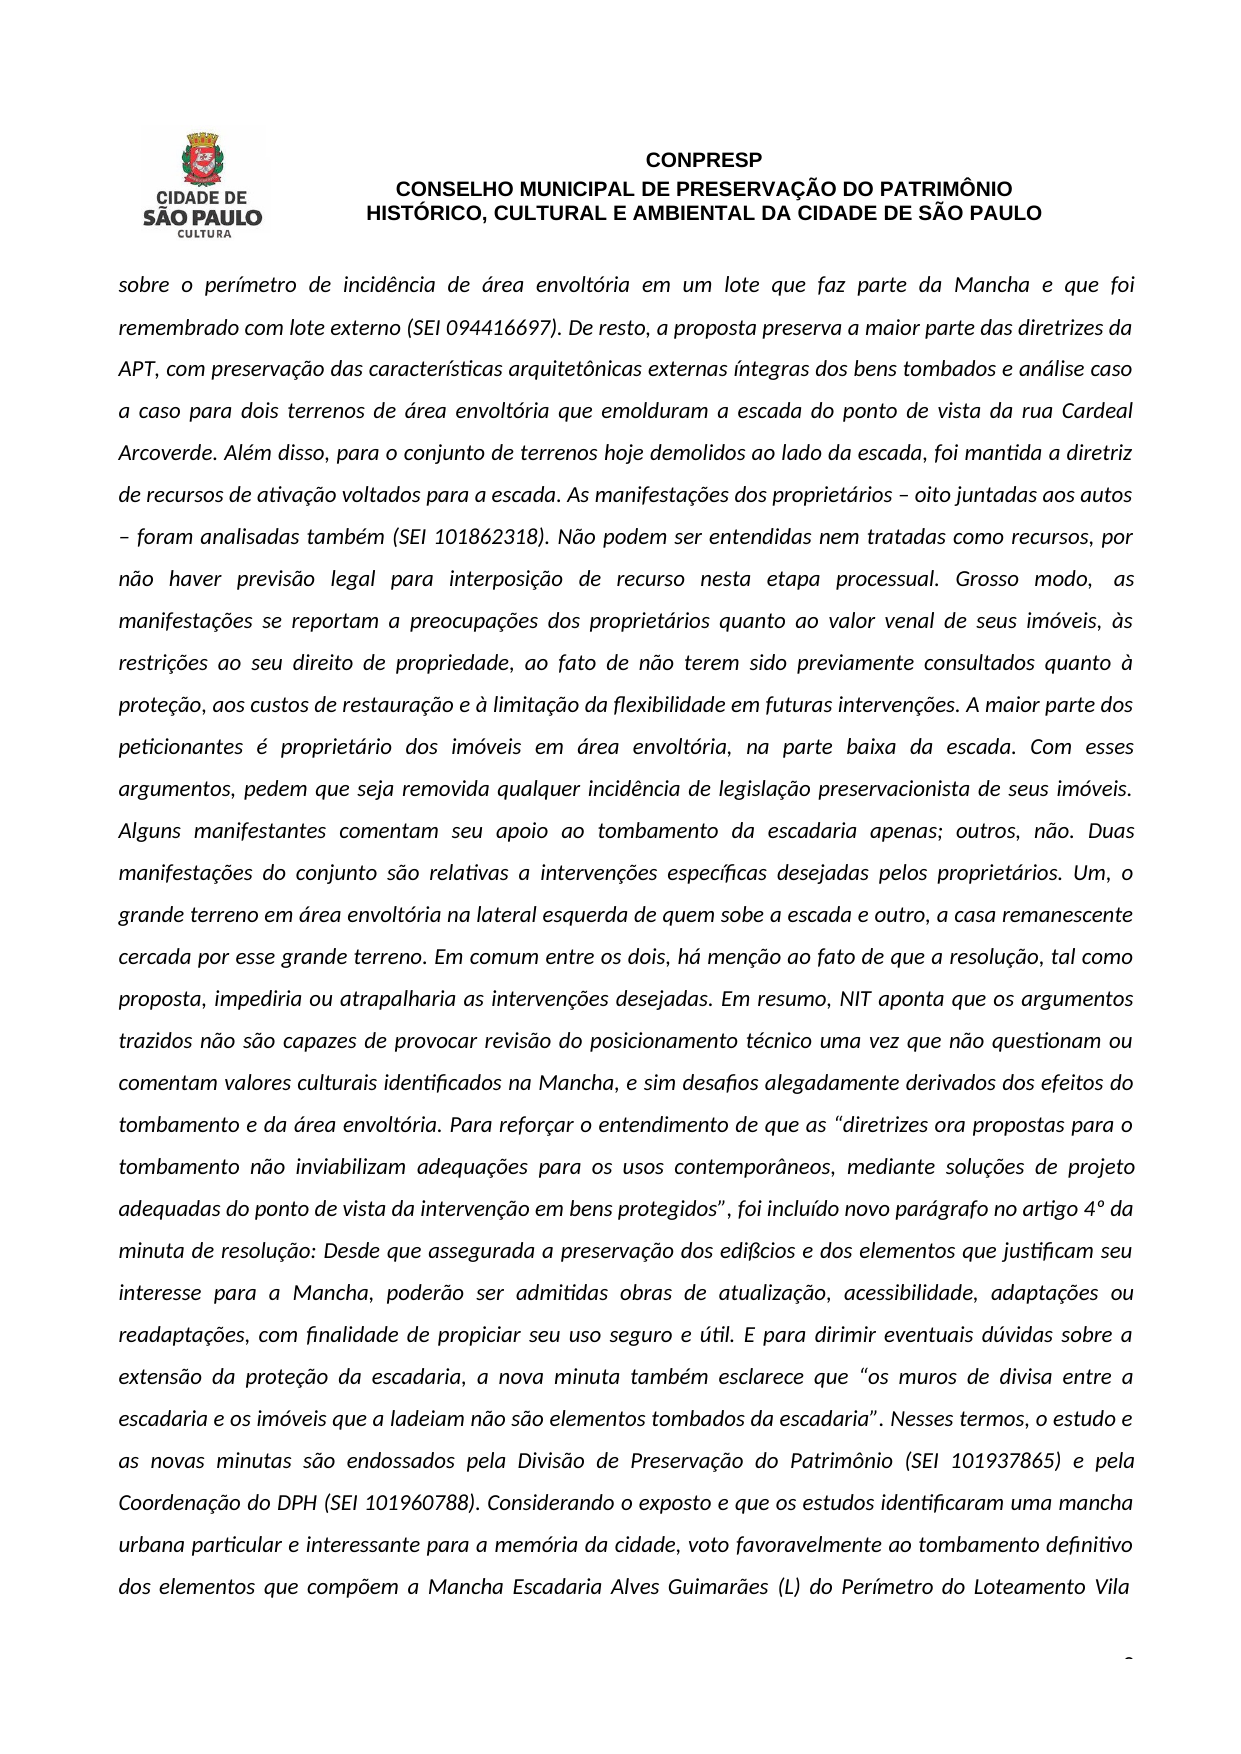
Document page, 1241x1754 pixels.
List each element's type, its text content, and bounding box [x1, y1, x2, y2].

text – foram analisadas também (SEI 101862318). Não podem ser entendidas nem tratadas como recursos, por não haver previsão legal para interposição de recurso nesta etapa processual. Grosso modo, as manifestações se reportam a preocupações dos proprietários quanto ao valor venal de seus imóveis, às restrições ao seu direito de propriedade, ao fato de não terem sido previamente consultados quanto à proteção, aos custos de restauração e à limitação da ﬂexibilidade em futuras intervenções. A maior parte dos peticionantes é proprietário dos imóveis em área envoltória, na parte baixa da escada. Com esses argumentos, pedem que seja removida qualquer incidência de legislação preservacionista de seus imóveis. Alguns manifestantes comentam seu apoio ao tombamento da escadaria apenas; outros, não. Duas manifestações do conjunto são relativas a intervenções especíﬁcas desejadas pelos proprietários. Um, o grande terreno em área envoltória na lateral esquerda de quem sobe a escada e outro, a casa remanescente cercada por esse grande terreno. Em comum entre os dois, há menção ao fato de que a resolução, tal como proposta, impediria ou atrapalharia as intervenções desejadas. Em resumo, NIT aponta que os argumentos trazidos não são capazes de provocar revisão do posicionamento técnico uma vez que não questionam ou comentam valores culturais identiﬁcados na Mancha, e sim desaﬁos alegadamente derivados dos efeitos do tombamento e da área envoltória. Para reforçar o entendimento de que as “diretrizes ora propostas para o tombamento não inviabilizam adequações para os usos contemporâneos, mediante soluções de projeto adequadas do ponto de vista da intervenção em bens protegidos”, foi incluído novo parágrafo no artigo 4º da minuta de resolução: Desde que assegurada a preservação dos edißcios e dos elementos que justiﬁcam seu interesse para a Mancha, poderão ser admitidas obras de atualização, acessibilidade, adaptações ou readaptações, com ﬁnalidade de propiciar seu uso seguro e útil. E para dirimir eventuais dúvidas sobre a extensão da proteção da escadaria, a nova minuta também esclarece que “os muros de divisa entre a escadaria e os imóveis que a ladeiam não são elementos tombados da escadaria”. Nesses termos, o estudo e as novas minutas são endossados pela Divisão de Preservação do Patrimônio (SEI 101937865) e pela Coordenação do DPH (SEI 101960788). Considerando o exposto e que os estudos identiﬁcaram uma mancha urbana particular e interessante para a memória da cidade, voto favoravelmente ao tombamento deﬁnitivo dos elementos que compõem a Mancha Escadaria Alves Guimarães (L) do Perímetro do Loteamento Vila [118, 522, 1135, 1600]
picture [141, 125, 272, 241]
text sobre o perímetro de incidência de área envoltória em um lote que faz parte da Mancha e que foi remembrado com lote externo (SEI 094416697). De resto, a proposta preserva a maior parte das diretrizes da APT, com preservação das características arquitetônicas externas íntegras dos bens tombados e análise caso a caso para dois terrenos de área envoltória que emolduram a escada do ponto de vista da rua Cardeal Arcoverde. Além disso, para o conjunto de terrenos hoje demolidos ao lado da escada, foi mantida a diretriz de recursos de ativação voltados para a escada. As manifestações dos proprietários – oito juntadas aos autos [118, 271, 1135, 508]
